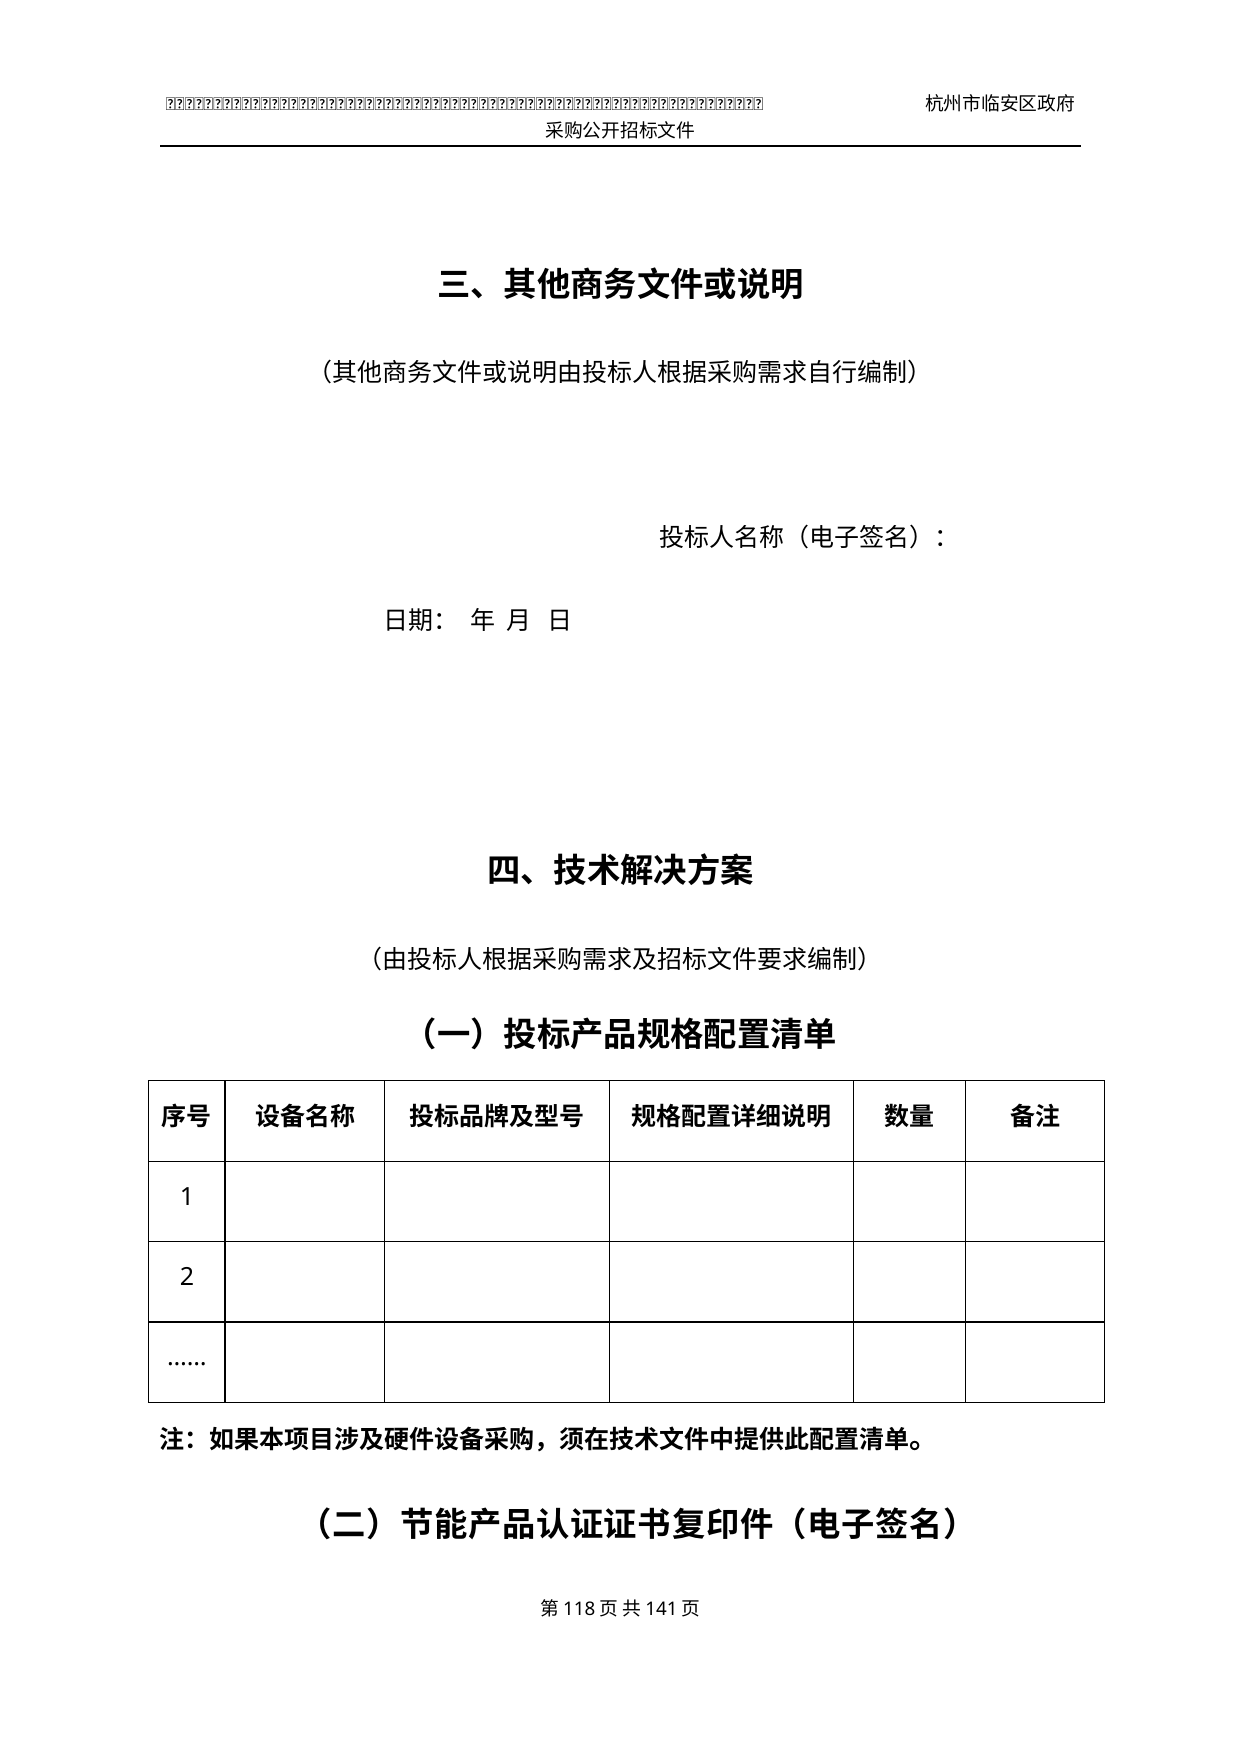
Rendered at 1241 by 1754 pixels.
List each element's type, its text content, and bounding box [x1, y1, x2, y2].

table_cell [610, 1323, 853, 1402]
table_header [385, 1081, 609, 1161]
text （一）投标产品规格配置清单 [159, 1008, 1081, 1056]
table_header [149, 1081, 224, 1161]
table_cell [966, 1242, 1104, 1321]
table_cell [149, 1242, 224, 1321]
text 注：如果本项目涉及硬件设备采购，须在技术文件中提供此配置清单。 [159, 1403, 1081, 1468]
text （二）节能产品认证证书复印件（电子签名） [159, 1489, 1081, 1554]
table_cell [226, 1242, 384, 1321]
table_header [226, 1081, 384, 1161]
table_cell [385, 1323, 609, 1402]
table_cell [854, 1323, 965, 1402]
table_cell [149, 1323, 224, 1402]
text （其他商务文件或说明由投标人根据采购需求自行编制） [159, 338, 1081, 403]
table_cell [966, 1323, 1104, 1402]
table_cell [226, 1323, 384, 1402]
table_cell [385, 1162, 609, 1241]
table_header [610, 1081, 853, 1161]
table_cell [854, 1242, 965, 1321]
text 日期： 年 月 日 [159, 586, 1081, 651]
text （由投标人根据采购需求及招标文件要求编制） [159, 925, 1081, 990]
text 投标人名称（电子签名）： [159, 503, 1081, 568]
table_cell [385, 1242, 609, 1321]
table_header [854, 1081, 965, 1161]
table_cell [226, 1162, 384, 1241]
text 四、技术解决方案 [159, 836, 1081, 901]
text 三、其他商务文件或说明 [159, 249, 1081, 314]
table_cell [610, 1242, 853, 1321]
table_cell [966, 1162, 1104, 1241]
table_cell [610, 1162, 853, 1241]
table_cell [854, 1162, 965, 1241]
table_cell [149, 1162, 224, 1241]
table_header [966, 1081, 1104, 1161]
